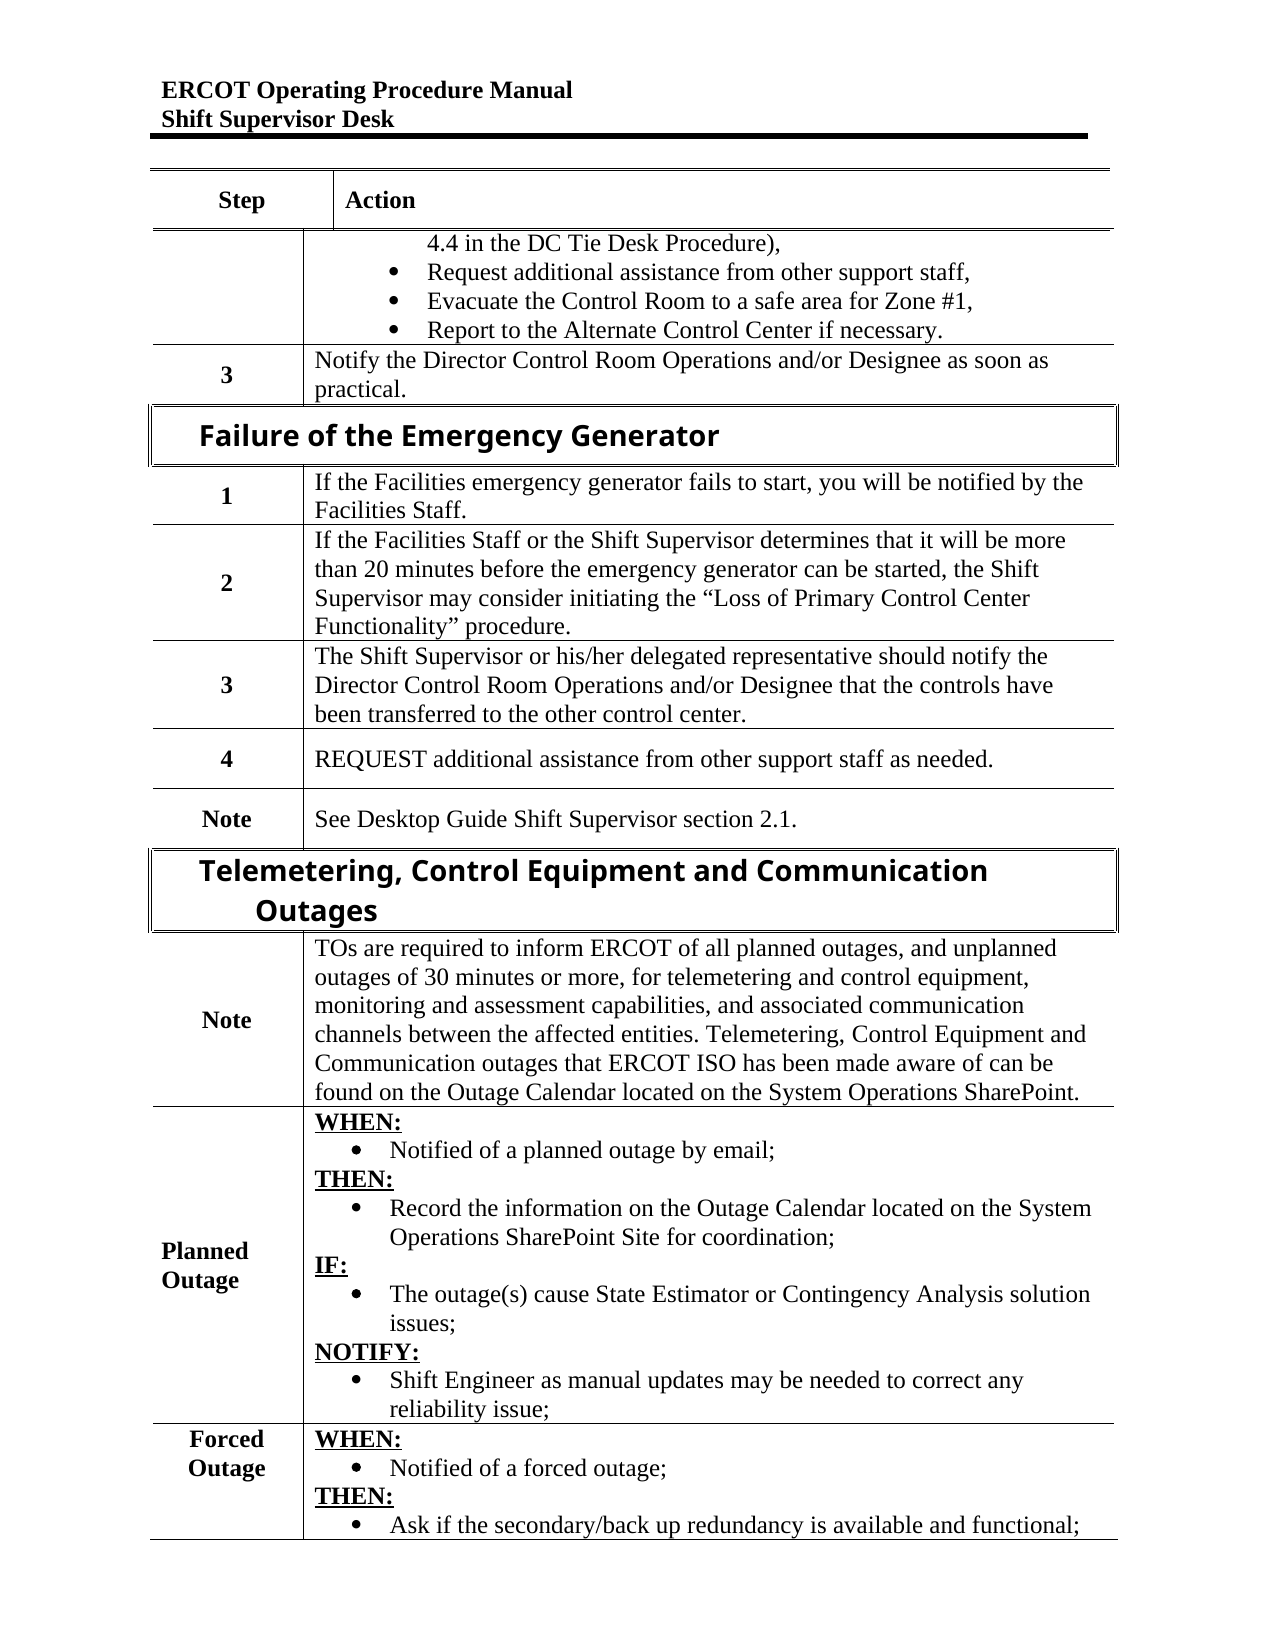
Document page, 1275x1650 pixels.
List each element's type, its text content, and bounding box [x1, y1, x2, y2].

table_header Action [334, 171, 1110, 227]
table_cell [304, 1423, 1117, 1539]
table_cell If the Facilities emergency generator fails to start, you will be notified by the Facilities Staff. [304, 464, 1117, 524]
table_header Step [150, 171, 333, 227]
table_cell 2 [150, 228, 303, 343]
table_cell 2 [150, 524, 303, 640]
table_cell Notify the Director Control Room Operations and/or Designee as soon as practical. [304, 344, 1117, 403]
table_cell 1 [150, 464, 303, 524]
table_cell REQUEST additional assistance from other support staff as needed. [304, 728, 1117, 787]
table_cell 3 [150, 640, 303, 727]
table_cell Note [150, 788, 303, 847]
table_cell Note [150, 930, 303, 1106]
table_cell The Shift Supervisor or his/her delegated representative should notify the Director Control Room Operations and/or Designee that the controls have been transferred to the other control center. [304, 640, 1117, 727]
table_cell WHEN: Notified of a planned outage by email; THEN: Record the information on the Outage Calendar located on the System Operations SharePoint Site for coordination; IF: The outage(s) cause State Estimator or Contingency Analysis solution issues; NOTIFY: Shift Engineer as manual updates may be needed to correct any reliability issue; [304, 1106, 1117, 1423]
table_cell Planned Outage [150, 1106, 303, 1423]
table_cell Telemetering, Control Equipment and Communication Outages [152, 848, 1117, 930]
table_cell See Desktop Guide Shift Supervisor section 2.1. [304, 788, 1117, 847]
table_cell 3 [150, 344, 303, 403]
table_cell TOs are required to inform ERCOT of all planned outages, and unplanned outages of 30 minutes or more, for telemetering and control equipment, monitoring and assessment capabilities, and associated communication channels between the affected entities. Telemetering, Control Equipment and Communication outages that ERCOT ISO has been made aware of can be found on the Outage Calendar located on the System Operations SharePoint. [304, 930, 1117, 1106]
table_cell Failure of the Emergency Generator [152, 404, 1117, 463]
table_cell 4 [150, 728, 303, 787]
table_cell Forced Outage [150, 1423, 303, 1539]
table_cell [304, 228, 1117, 343]
table_cell If the Facilities Staff or the Shift Supervisor determines that it will be more than 20 minutes before the emergency generator can be started, the Shift Supervisor may consider initiating the “Loss of Primary Control Center Functionality” procedure. [304, 524, 1117, 640]
